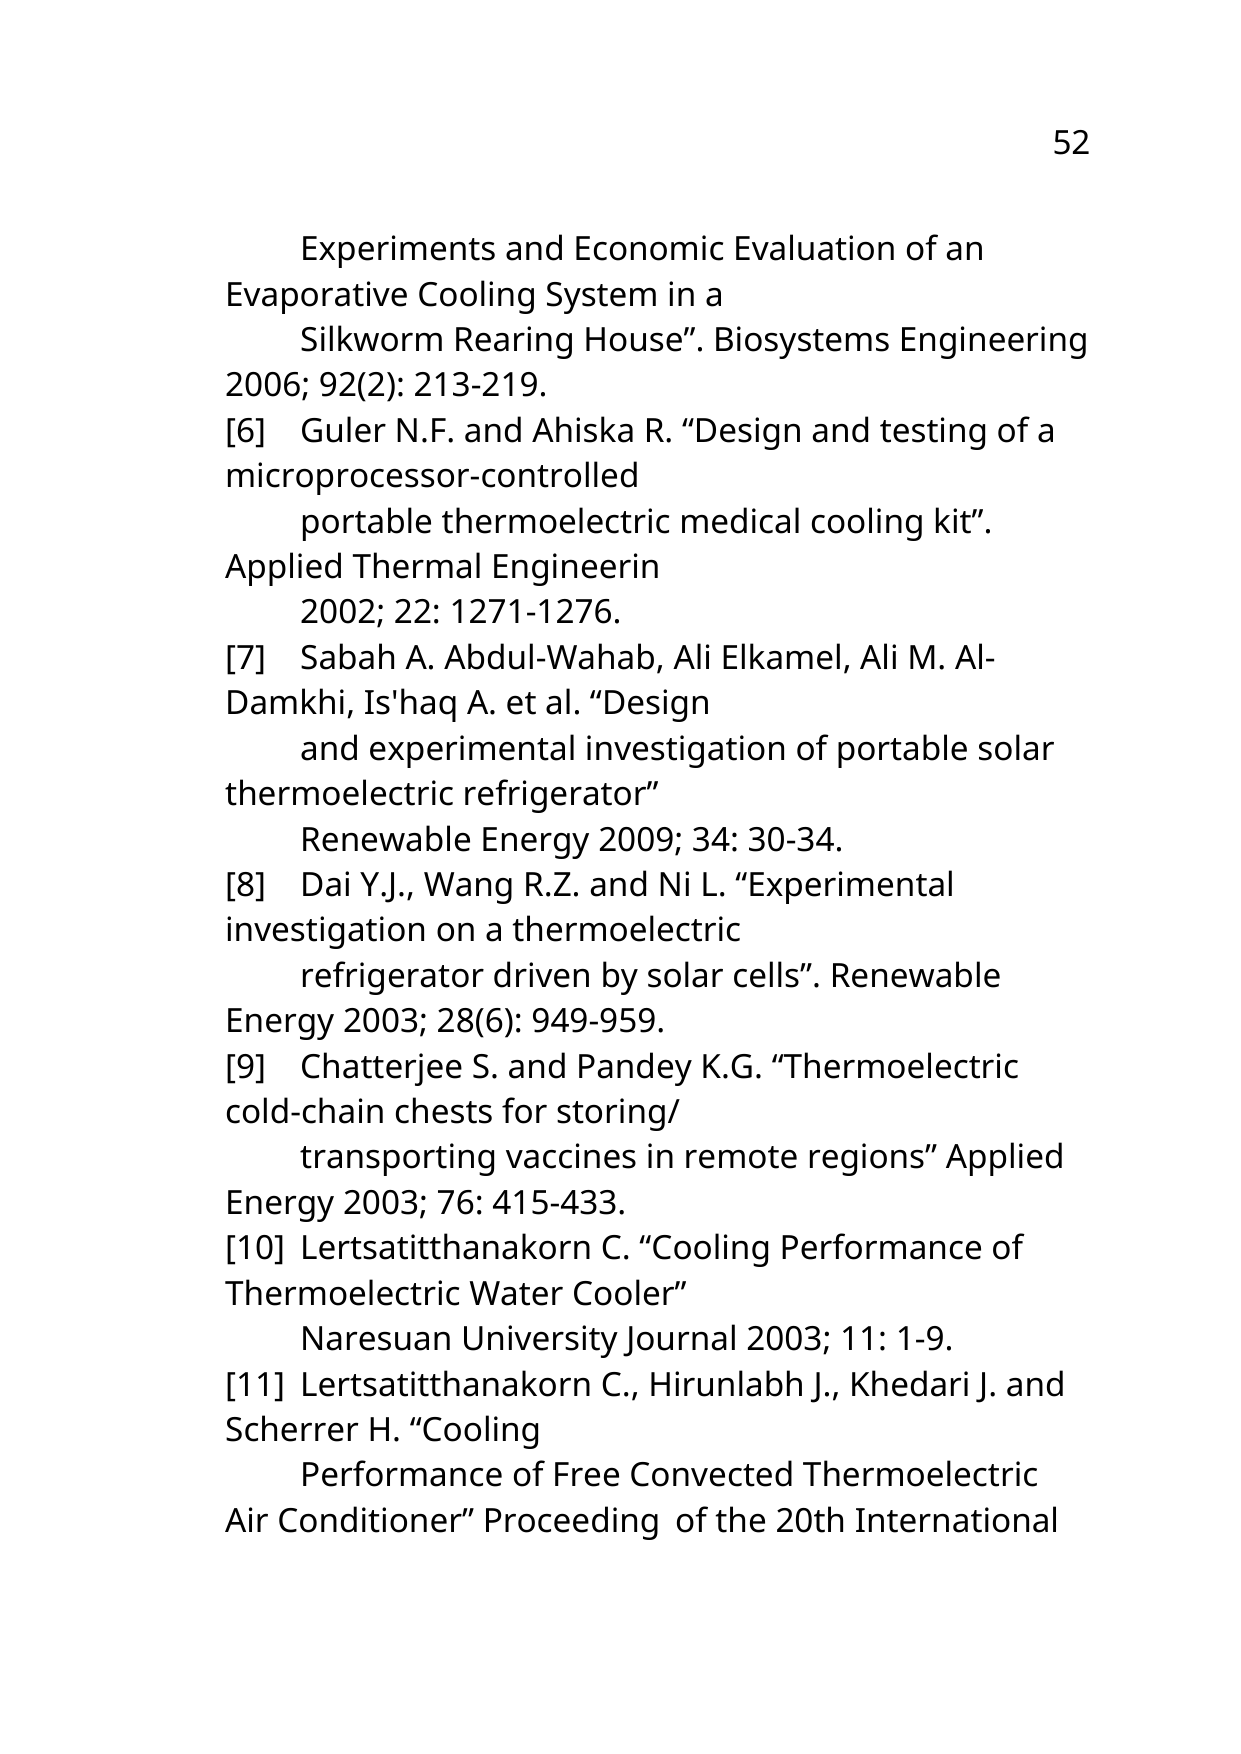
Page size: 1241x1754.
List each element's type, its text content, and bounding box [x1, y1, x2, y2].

text [11] Lertsatitthanakorn C., Hirunlabh J., Khedari J. and Scherrer H. “Cooling [225, 1360, 1090, 1451]
text Naresuan University Journal 2003; 11: 1-9. [225, 1315, 1090, 1360]
text [6] Guler N.F. and Ahiska R. “Design and testing of a microprocessor-controlled [225, 407, 1090, 497]
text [225, 1451, 1090, 1542]
text 2002; 22: 1271-1276. [225, 588, 1090, 634]
text [7] Sabah A. Abdul-Wahab, Ali Elkamel, Ali M. Al-Damkhi, Is'haq A. et al. “Design [225, 634, 1090, 724]
text and experimental investigation of portable solar thermoelectric refrigerator” [225, 724, 1090, 815]
text transporting vaccines in remote regions” Applied Energy 2003; 76: 415-433. [225, 1133, 1090, 1224]
text Renewable Energy 2009; 34: 30-34. [225, 815, 1090, 861]
text [10] Lertsatitthanakorn C. “Cooling Performance of Thermoelectric Water Cooler” [225, 1224, 1090, 1315]
text [9] Chatterjee S. and Pandey K.G. “Thermoelectric cold-chain chests for storing/ [225, 1042, 1090, 1133]
text refrigerator driven by solar cells”. Renewable Energy 2003; 28(6): 949-959. [225, 952, 1090, 1042]
text [8] Dai Y.J., Wang R.Z. and Ni L. “Experimental investigation on a thermoelectric [225, 861, 1090, 952]
text Silkworm Rearing House”. Biosystems Engineering 2006; 92(2): 213-219. [225, 316, 1090, 407]
text Experiments and Economic Evaluation of an Evaporative Cooling System in a [225, 225, 1090, 316]
text portable thermoelectric medical cooling kit”. Applied Thermal Engineerin [225, 497, 1090, 588]
